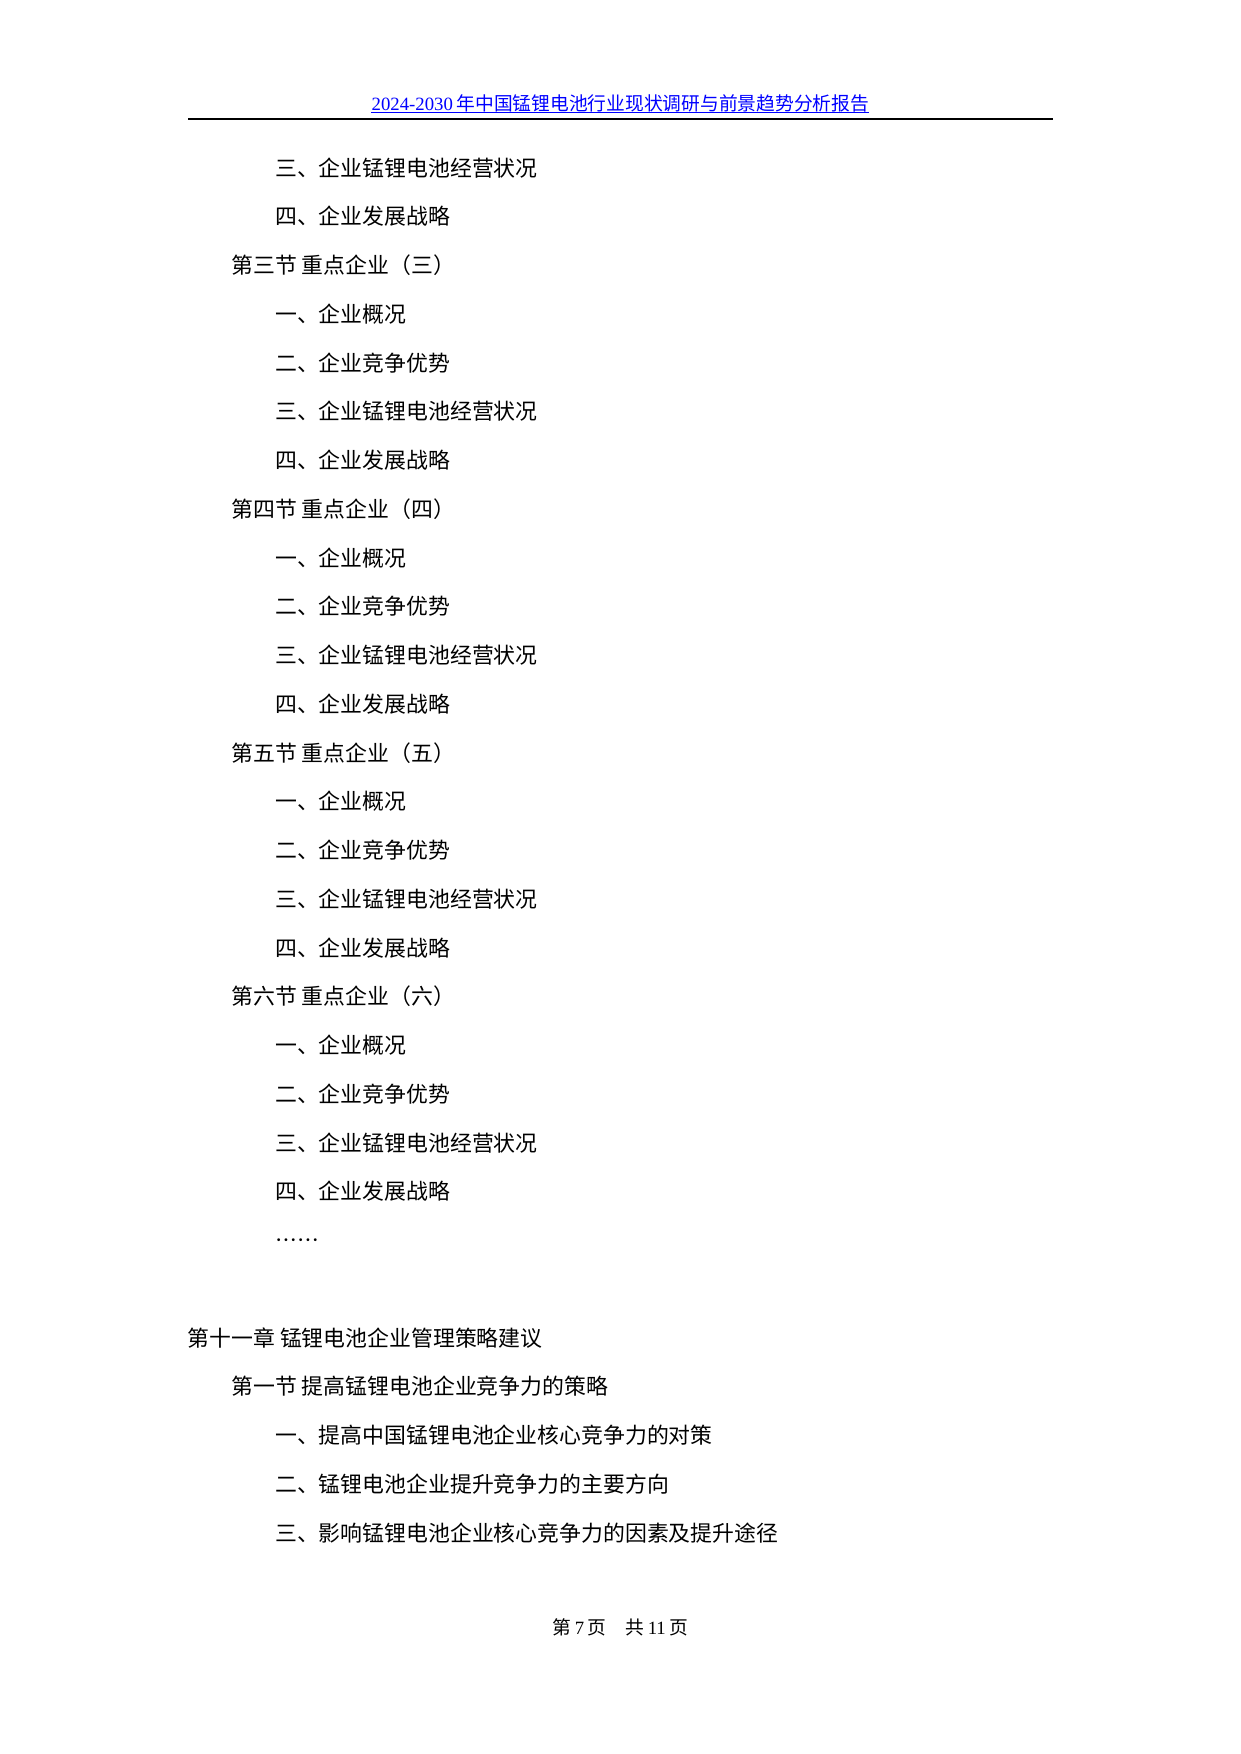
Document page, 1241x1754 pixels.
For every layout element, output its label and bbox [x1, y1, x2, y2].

text [187, 150, 1053, 1548]
